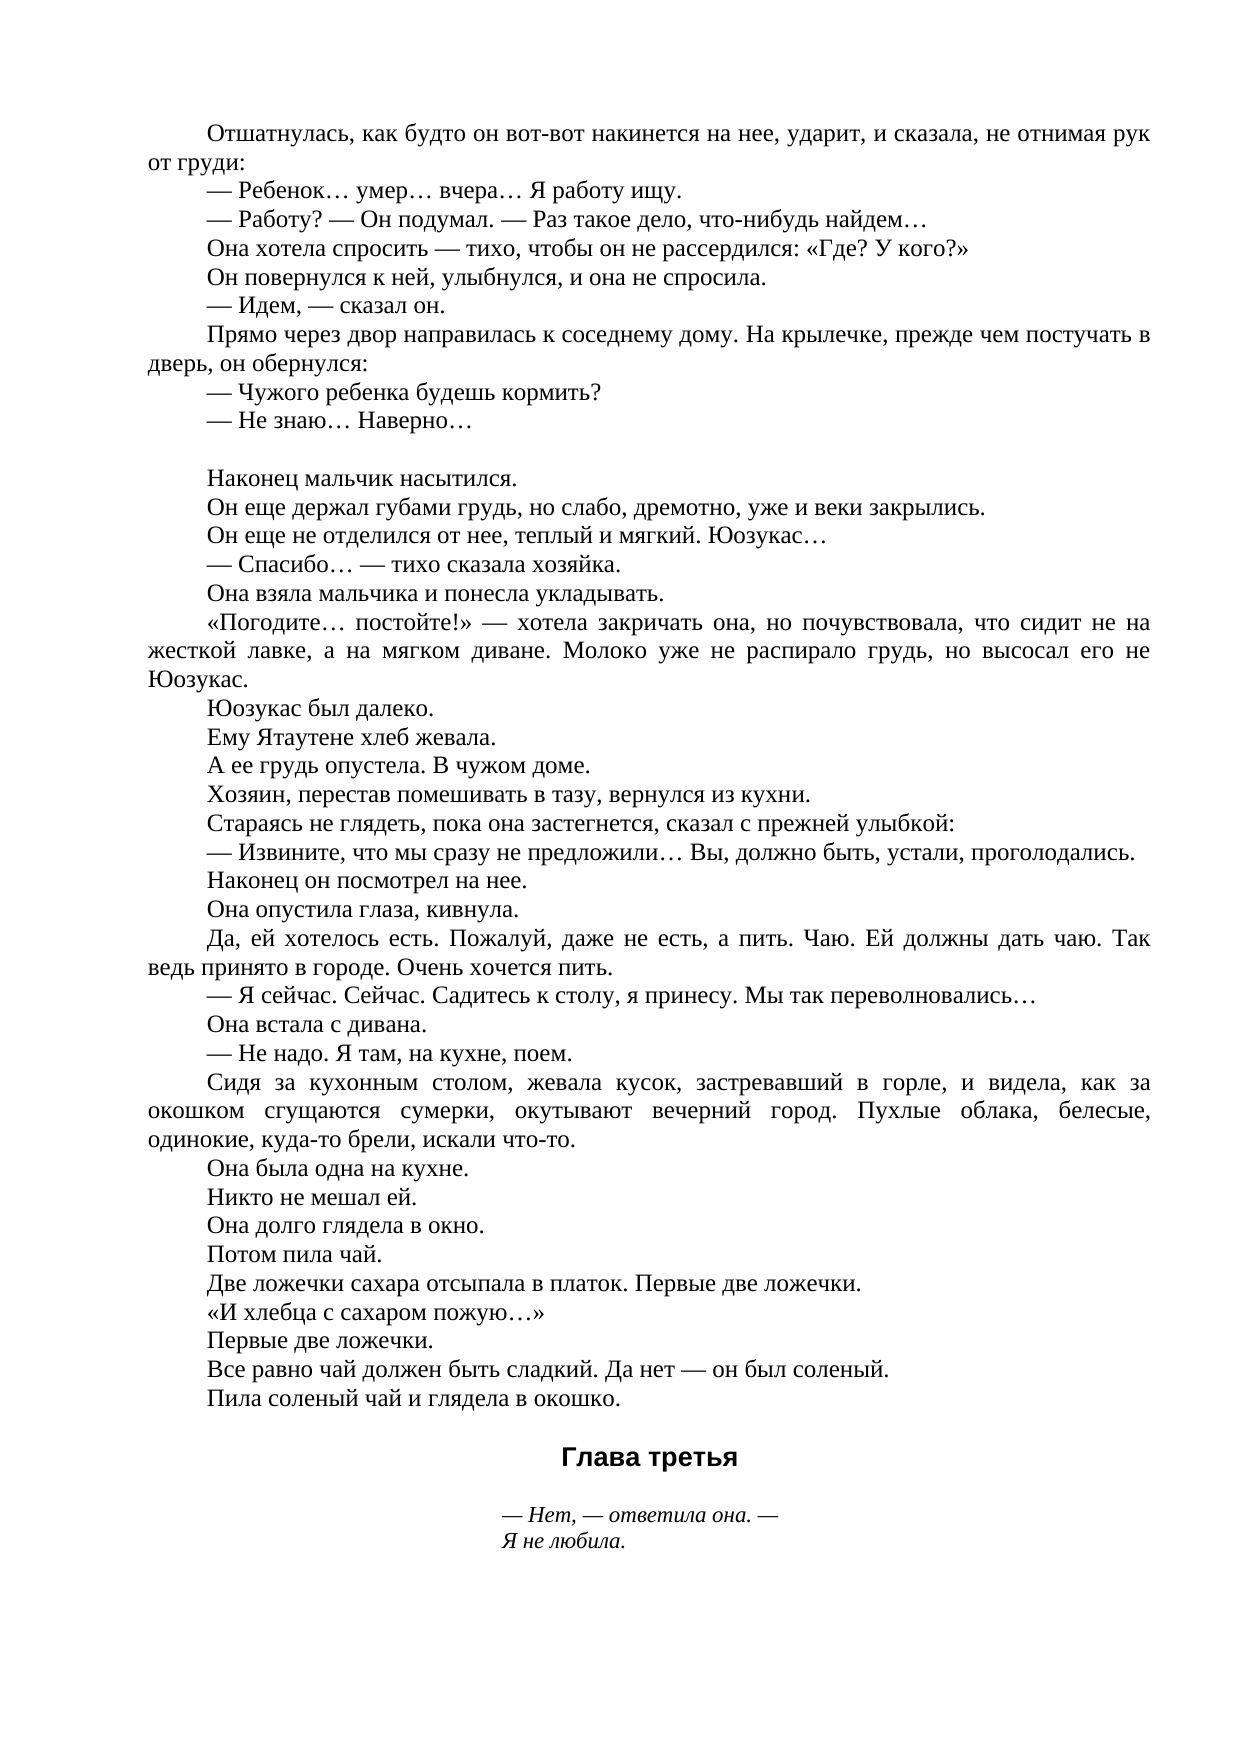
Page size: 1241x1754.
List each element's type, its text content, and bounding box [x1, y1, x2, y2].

text «Погодите… постойте!» — хотела закричать она, но почувствовала, что сидит не на жесткой лавке, а на мягком диване. Молоко уже не распирало грудь, но высосал его не Юозукас. [148, 607, 1152, 693]
text Она встала с дивана. [148, 1009, 1152, 1038]
text Отшатнулась, как будто он вот-вот накинется на нее, ударит, и сказала, не отнимая рук от груди: [148, 118, 1152, 176]
subtitle Глава третья [148, 1441, 1152, 1472]
text Ему Ятаутене хлеб жевала. [148, 722, 1152, 751]
text Он повернулся к ней, улыбнулся, и она не спросила. [148, 262, 1152, 291]
text — Не надо. Я там, на кухне, поем. [148, 1038, 1152, 1067]
text Она хотела спросить — тихо, чтобы он не рассердился: «Где? У кого?» [148, 233, 1152, 262]
text Хозяин, перестав помешивать в тазу, вернулся из кухни. [148, 779, 1152, 808]
text Прямо через двор направилась к соседнему дому. На крылечке, прежде чем постучать в дверь, он обернулся: [148, 319, 1152, 377]
text Он еще не отделился от нее, теплый и мягкий. Юозукас… [148, 521, 1152, 549]
text Она долго глядела в окно. [148, 1211, 1152, 1239]
text Две ложечки сахара отсыпала в платок. Первые две ложечки. [148, 1268, 1152, 1297]
text Юозукас был далеко. [148, 693, 1152, 722]
text Она опустила глаза, кивнула. [148, 894, 1152, 923]
text Все равно чай должен быть сладкий. Да нет — он был соленый. [148, 1354, 1152, 1383]
text Она была одна на кухне. [148, 1153, 1152, 1182]
text — Ребенок… умер… вчера… Я работу ищу. [148, 176, 1152, 204]
text Я не любила. [460, 1527, 1152, 1553]
text — Спасибо… — тихо сказала хозяйка. [148, 549, 1152, 578]
text Стараясь не глядеть, пока она застегнется, сказал с прежней улыбкой: [148, 808, 1152, 837]
text Пила соленый чай и глядела в окошко. [148, 1383, 1152, 1412]
text Да, ей хотелось есть. Пожалуй, даже не есть, а пить. Чаю. Ей должны дать чаю. Так ведь принято в городе. Очень хочется пить. [148, 923, 1152, 981]
text — Не знаю… Наверно… [148, 406, 1152, 434]
text «И хлебца с сахаром пожую…» [148, 1297, 1152, 1326]
text Никто не мешал ей. [148, 1182, 1152, 1211]
text — Работу? — Он подумал. — Раз такое дело, что-нибудь найдем… [148, 204, 1152, 233]
text — Нет, — ответила она. — [460, 1501, 1152, 1527]
text Сидя за кухонным столом, жевала кусок, застревавший в горле, и видела, как за окошком сгущаются сумерки, окутывают вечерний город. Пухлые облака, белесые, одинокие, куда-то брели, искали что-то. [148, 1067, 1152, 1153]
text Наконец мальчик насытился. [148, 463, 1152, 492]
text Первые две ложечки. [148, 1326, 1152, 1354]
text Она взяла мальчика и понесла укладывать. [148, 578, 1152, 607]
text — Идем, — сказал он. [148, 291, 1152, 319]
text — Я сейчас. Сейчас. Садитесь к столу, я принесу. Мы так переволновались… [148, 981, 1152, 1009]
text — Чужого ребенка будешь кормить? [148, 377, 1152, 406]
text — Извините, что мы сразу не предложили… Вы, должно быть, устали, проголодались. [148, 837, 1152, 866]
text Наконец он посмотрел на нее. [148, 866, 1152, 894]
text Он еще держал губами грудь, но слабо, дремотно, уже и веки закрылись. [148, 492, 1152, 521]
text А ее грудь опустела. В чужом доме. [148, 751, 1152, 779]
text Потом пила чай. [148, 1239, 1152, 1268]
